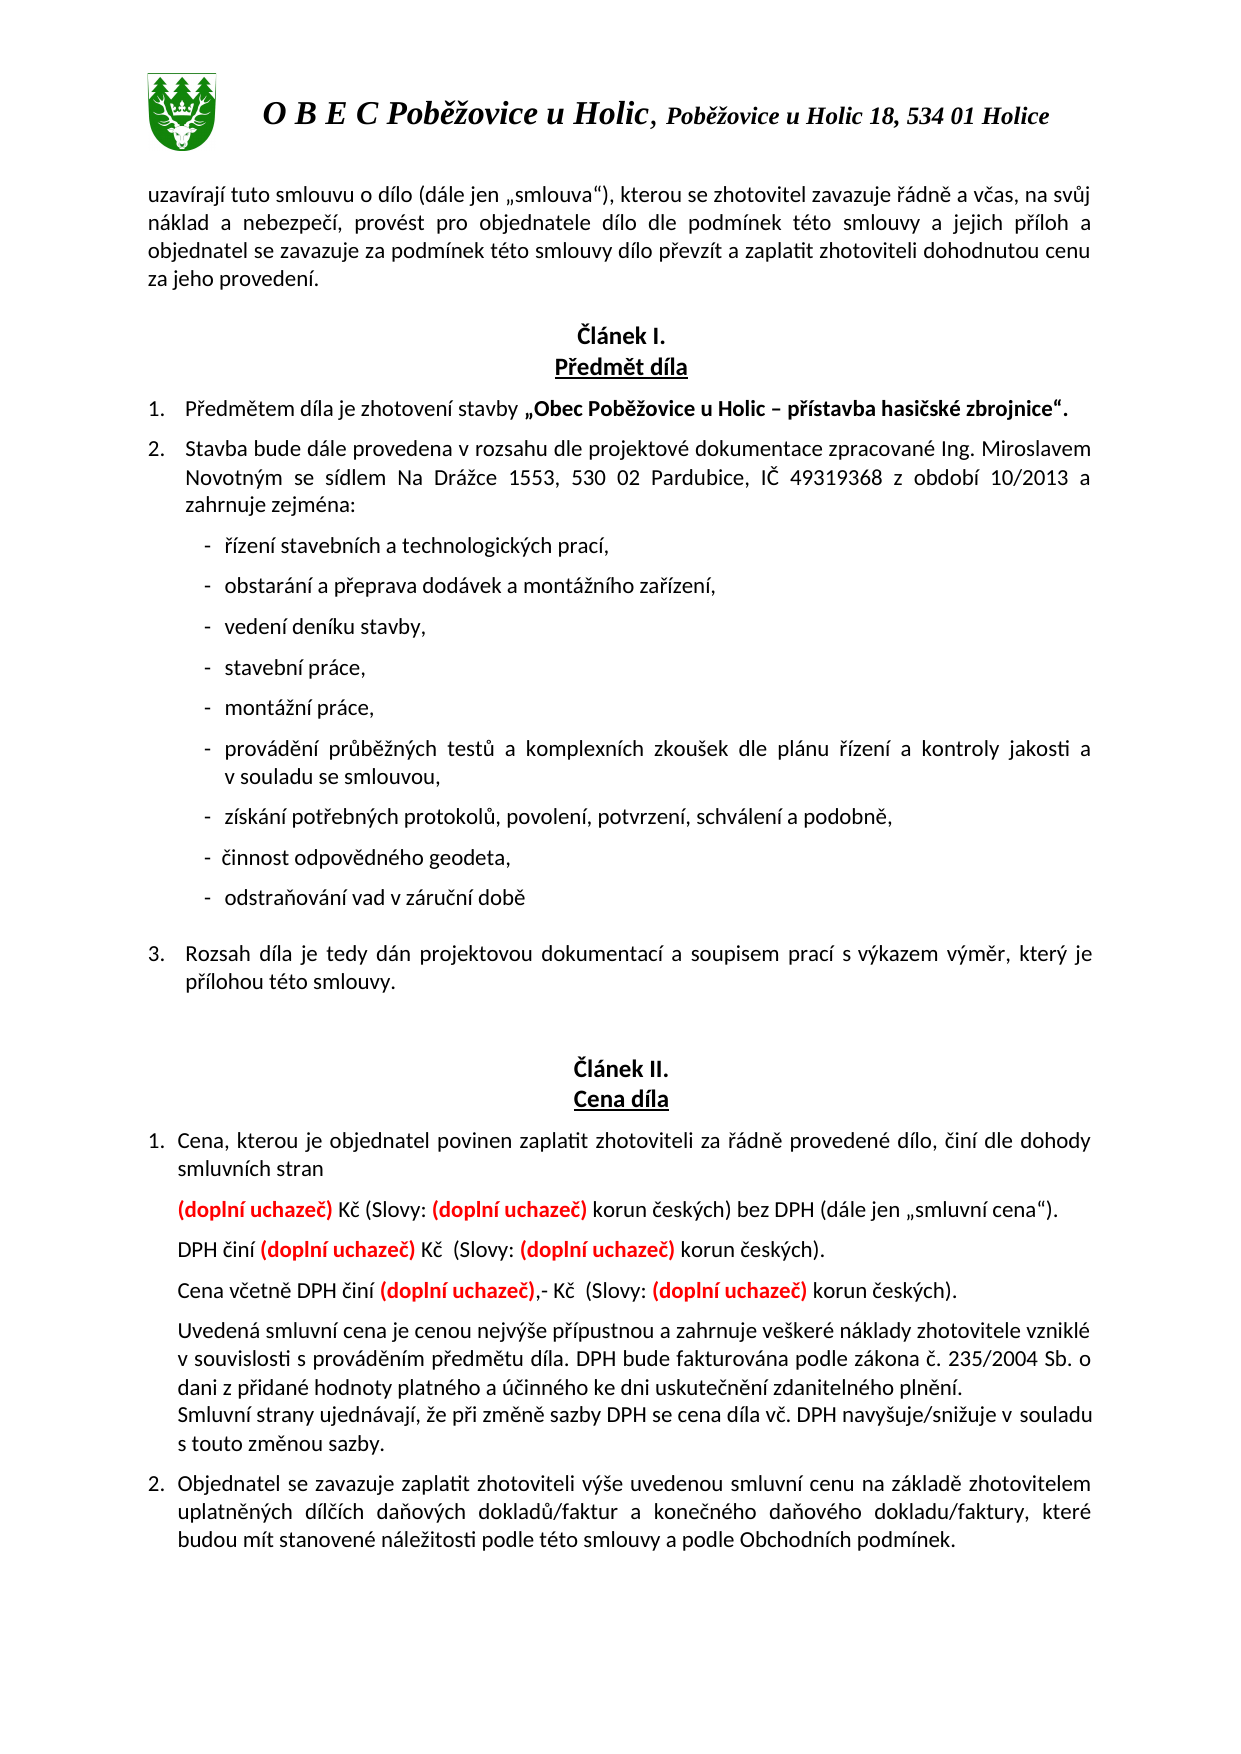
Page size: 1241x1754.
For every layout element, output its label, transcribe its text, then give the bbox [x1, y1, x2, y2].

text Uvedená smluvní cena je cenou nejvýše přípustnou a zahrnuje veškeré náklady zhotovitele vzniklé v souvislosti s prováděním předmětu díla. DPH bude fakturována podle zákona č. 235/2004 Sb. o dani z přidané hodnoty platného a účinného ke dni uskutečnění zdanitelného plnění. [177, 1317, 1093, 1401]
text Článek I. [148, 321, 1095, 351]
text 2. Stavba bude dále provedena v rozsahu dle projektové dokumentace zpracované Ing. Miroslavem Novotným se sídlem Na Drážce 1553, 530 02 Pardubice, IČ 49319368 z období 10/2013 a zahrnuje zejména: [148, 434, 1093, 519]
text Cena díla [148, 1083, 1095, 1114]
text - odstraňování vad v záruční době [148, 883, 1093, 911]
list Cena, kterou je objednatel povinen zaplatit zhotoviteli za řádně provedené dílo, činí dle dohody smluvních stran [148, 1126, 1093, 1182]
text (doplní uchazeč) Kč (Slovy: (doplní uchazeč) korun českých) bez DPH (dále jen „smluvní cena“). [177, 1195, 1093, 1223]
text - provádění průběžných testů a komplexních zkoušek dle plánu řízení a kontroly jakosti a v souladu se smlouvou, [148, 734, 1093, 790]
text uzavírají tuto smlouvu o dílo (dále jen „smlouva“), kterou se zhotovitel zavazuje řádně a včas, na svůj náklad a nebezpečí, provést pro objednatele dílo dle podmínek této smlouvy a jejich příloh a objednatel se zavazuje za podmínek této smlouvy dílo převzít a zaplatit zhotoviteli dohodnutou cenu za jeho provedení. [148, 180, 1093, 292]
picture [147, 73, 217, 151]
text Smluvní strany ujednávají, že při změně sazby DPH se cena díla vč. DPH navyšuje/snižuje v souladu s touto změnou sazby. [177, 1401, 1093, 1457]
text 1. Předmětem díla je zhotovení stavby „Obec Poběžovice u Holic – přístavba hasičské zbrojnice“. [148, 394, 1093, 422]
text Článek II. [148, 1053, 1095, 1083]
text - obstarání a přeprava dodávek a montážního zařízení, [148, 572, 1093, 600]
text DPH činí (doplní uchazeč) Kč (Slovy: (doplní uchazeč) korun českých). [177, 1236, 1093, 1263]
text - stavební práce, [148, 653, 1093, 681]
text - činnost odpovědného geodeta, [148, 843, 1093, 871]
text - získání potřebných protokolů, povolení, potvrzení, schválení a podobně, [148, 802, 1093, 830]
subtitle Předmět díla [148, 351, 1095, 382]
text - řízení stavebních a technologických prací, [148, 531, 1093, 559]
text - montážní práce, [148, 693, 1093, 721]
text Cena včetně DPH činí (doplní uchazeč),- Kč (Slovy: (doplní uchazeč) korun českých). [177, 1276, 1093, 1304]
text 3. Rozsah díla je tedy dán projektovou dokumentací a soupisem prací s výkazem výměr, který je přílohou této smlouvy. [148, 939, 1093, 995]
text - vedení deníku stavby, [148, 612, 1093, 640]
text 2. Objednatel se zavazuje zaplatit zhotoviteli výše uvedenou smluvní cenu na základě zhotovitelem uplatněných dílčích daňových dokladů/faktur a konečného daňového dokladu/faktury, které budou mít stanovené náležitosti podle této smlouvy a podle Obchodních podmínek. [148, 1469, 1093, 1553]
